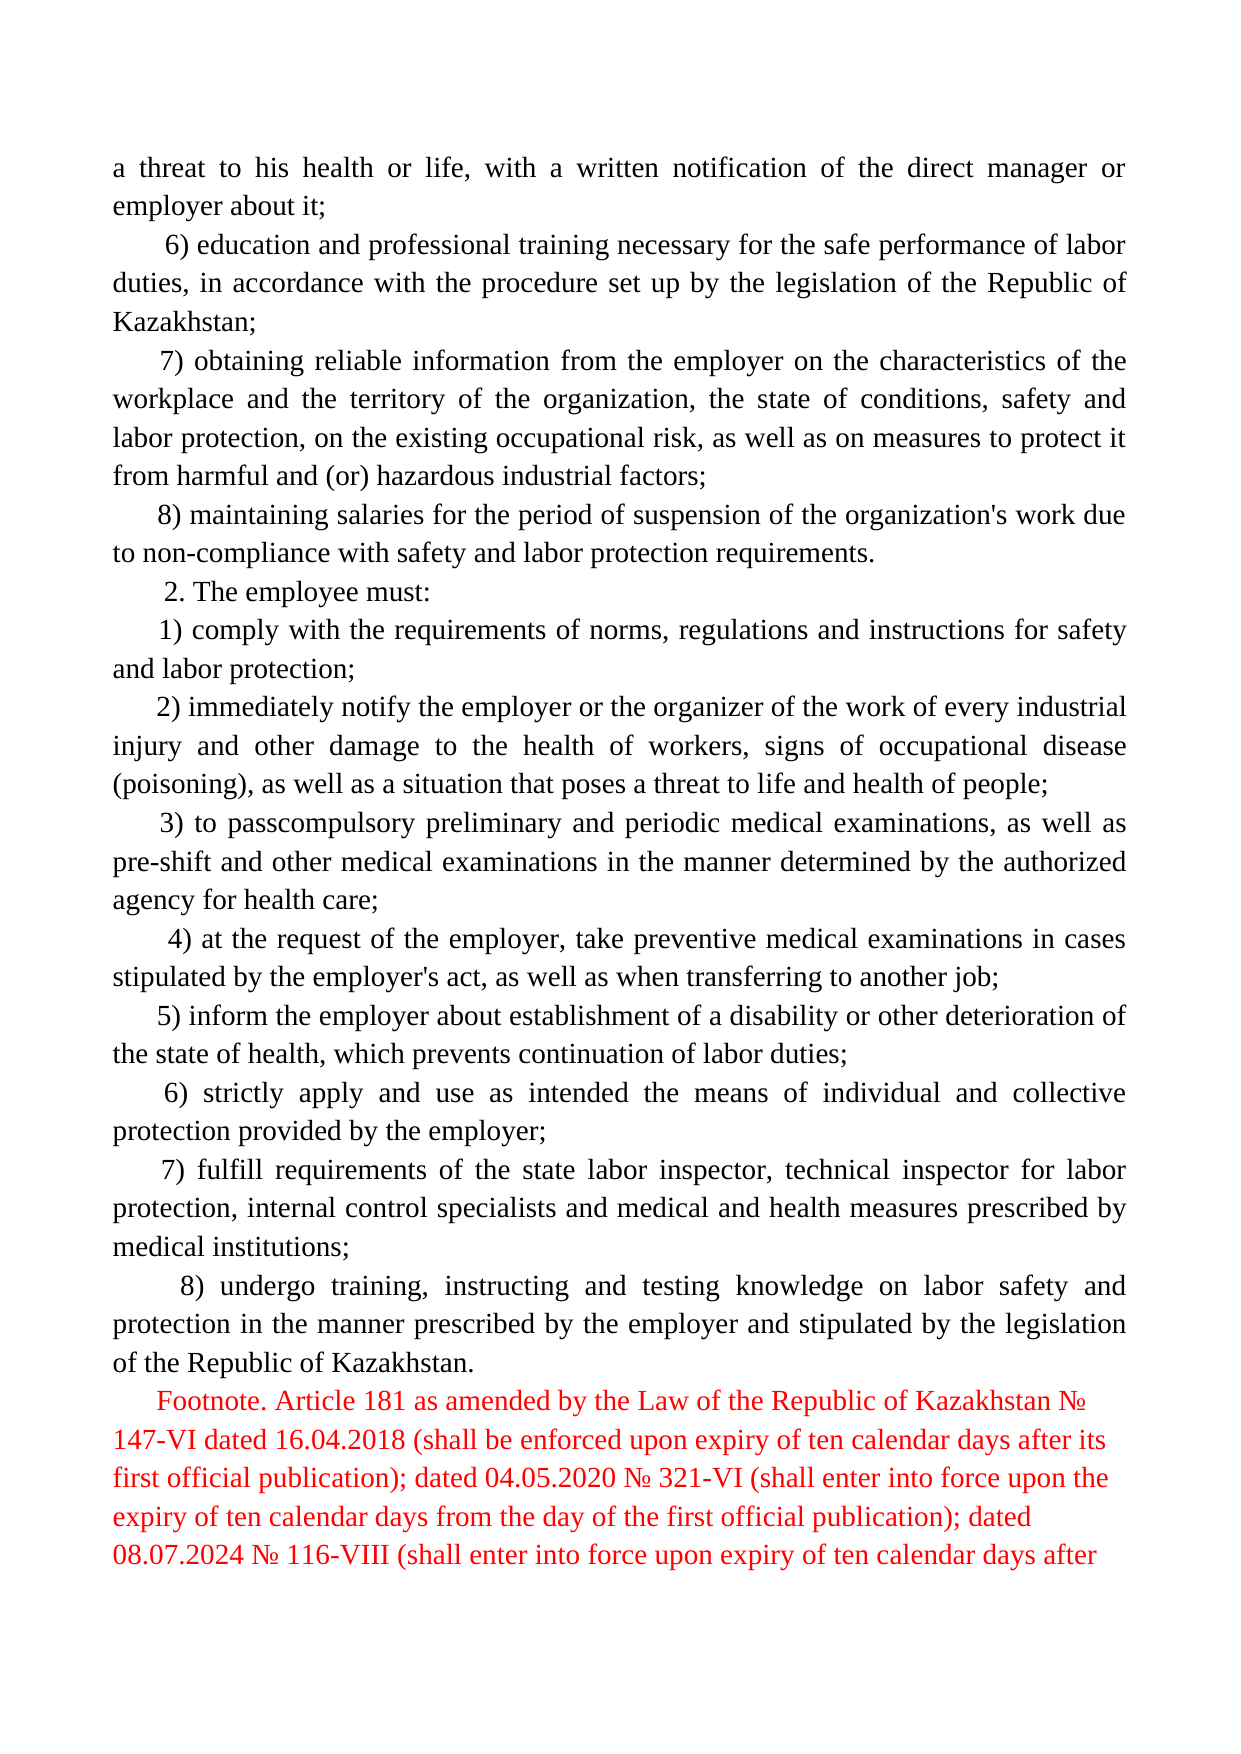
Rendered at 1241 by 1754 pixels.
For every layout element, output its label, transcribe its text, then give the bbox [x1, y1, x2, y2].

text 8) undergo training, instructing and testing knowledge on labor safety and protection in the manner prescribed by the employer and stipulated by the legislation of the Republic of Kazakhstan. [112, 1268, 1128, 1378]
text 2. The employee must: [112, 574, 1128, 607]
text 2) immediately notify the employer or the organizer of the work of every industrial injury and other damage to the health of workers, signs of occupational disease (poisoning), as well as a situation that poses a threat to life and health of people; [112, 689, 1128, 800]
text 3) to passcompulsory preliminary and periodic medical examinations, as well as pre-shift and other medical examinations in the manner determined by the authorized agency for health care; [112, 805, 1128, 916]
text 7) fulfill requirements of the state labor inspector, technical inspector for labor protection, internal control specialists and medical and health measures prescribed by medical institutions; [112, 1152, 1128, 1263]
text 6) education and professional training necessary for the safe performance of labor duties, in accordance with the procedure set up by the legislation of the Republic of Kazakhstan; [112, 227, 1128, 338]
text 1) comply with the requirements of norms, regulations and instructions for safety and labor protection; [112, 612, 1128, 684]
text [112, 1383, 1128, 1571]
text 6) strictly apply and use as intended the means of individual and collective protection provided by the employer; [112, 1075, 1128, 1147]
text 8) maintaining salaries for the period of suspension of the organization's work due to non-compliance with safety and labor protection requirements. [112, 497, 1128, 569]
text 5) inform the employer about establishment of a disability or other deterioration of the state of health, which prevents continuation of labor duties; [112, 998, 1128, 1070]
text 7) obtaining reliable information from the employer on the characteristics of the workplace and the territory of the organization, the state of conditions, safety and labor protection, on the existing occupational risk, as well as on measures to protect it from harmful and (or) hazardous industrial factors; [112, 343, 1128, 492]
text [112, 150, 1128, 222]
text 4) at the request of the employer, take preventive medical examinations in cases stipulated by the employer's act, as well as when transferring to another job; [112, 921, 1128, 993]
